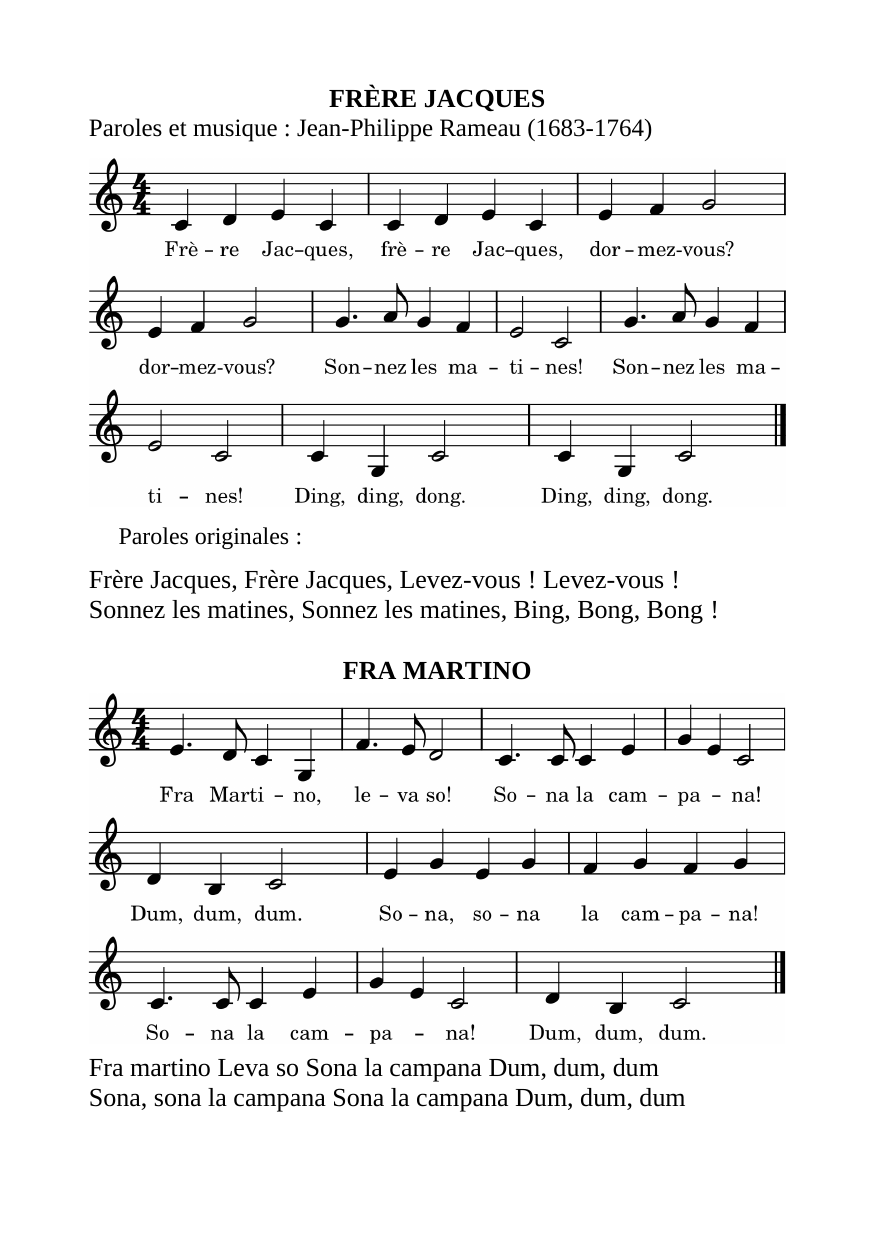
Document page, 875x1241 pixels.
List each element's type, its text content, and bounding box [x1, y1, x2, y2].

text Paroles originales : [89, 522, 785, 549]
subtitle Frère Jacques [89, 83, 785, 113]
text Frère Jacques, Frère Jacques, Levez-vous ! Levez-vous ! [89, 564, 785, 594]
picture [89, 158, 786, 507]
picture [88, 693, 786, 1044]
text Sonnez les matines, Sonnez les matines, Bing, Bong, Bong ! [89, 594, 785, 624]
subtitle Fra martino [89, 655, 785, 685]
text Sona, sona la campana Sona la campana Dum, dum, dum [89, 1082, 785, 1112]
text Paroles et musique : Jean-Philippe Rameau (1683-1764) [89, 113, 785, 141]
text Fra martino Leva so Sona la campana Dum, dum, dum [89, 1052, 785, 1082]
